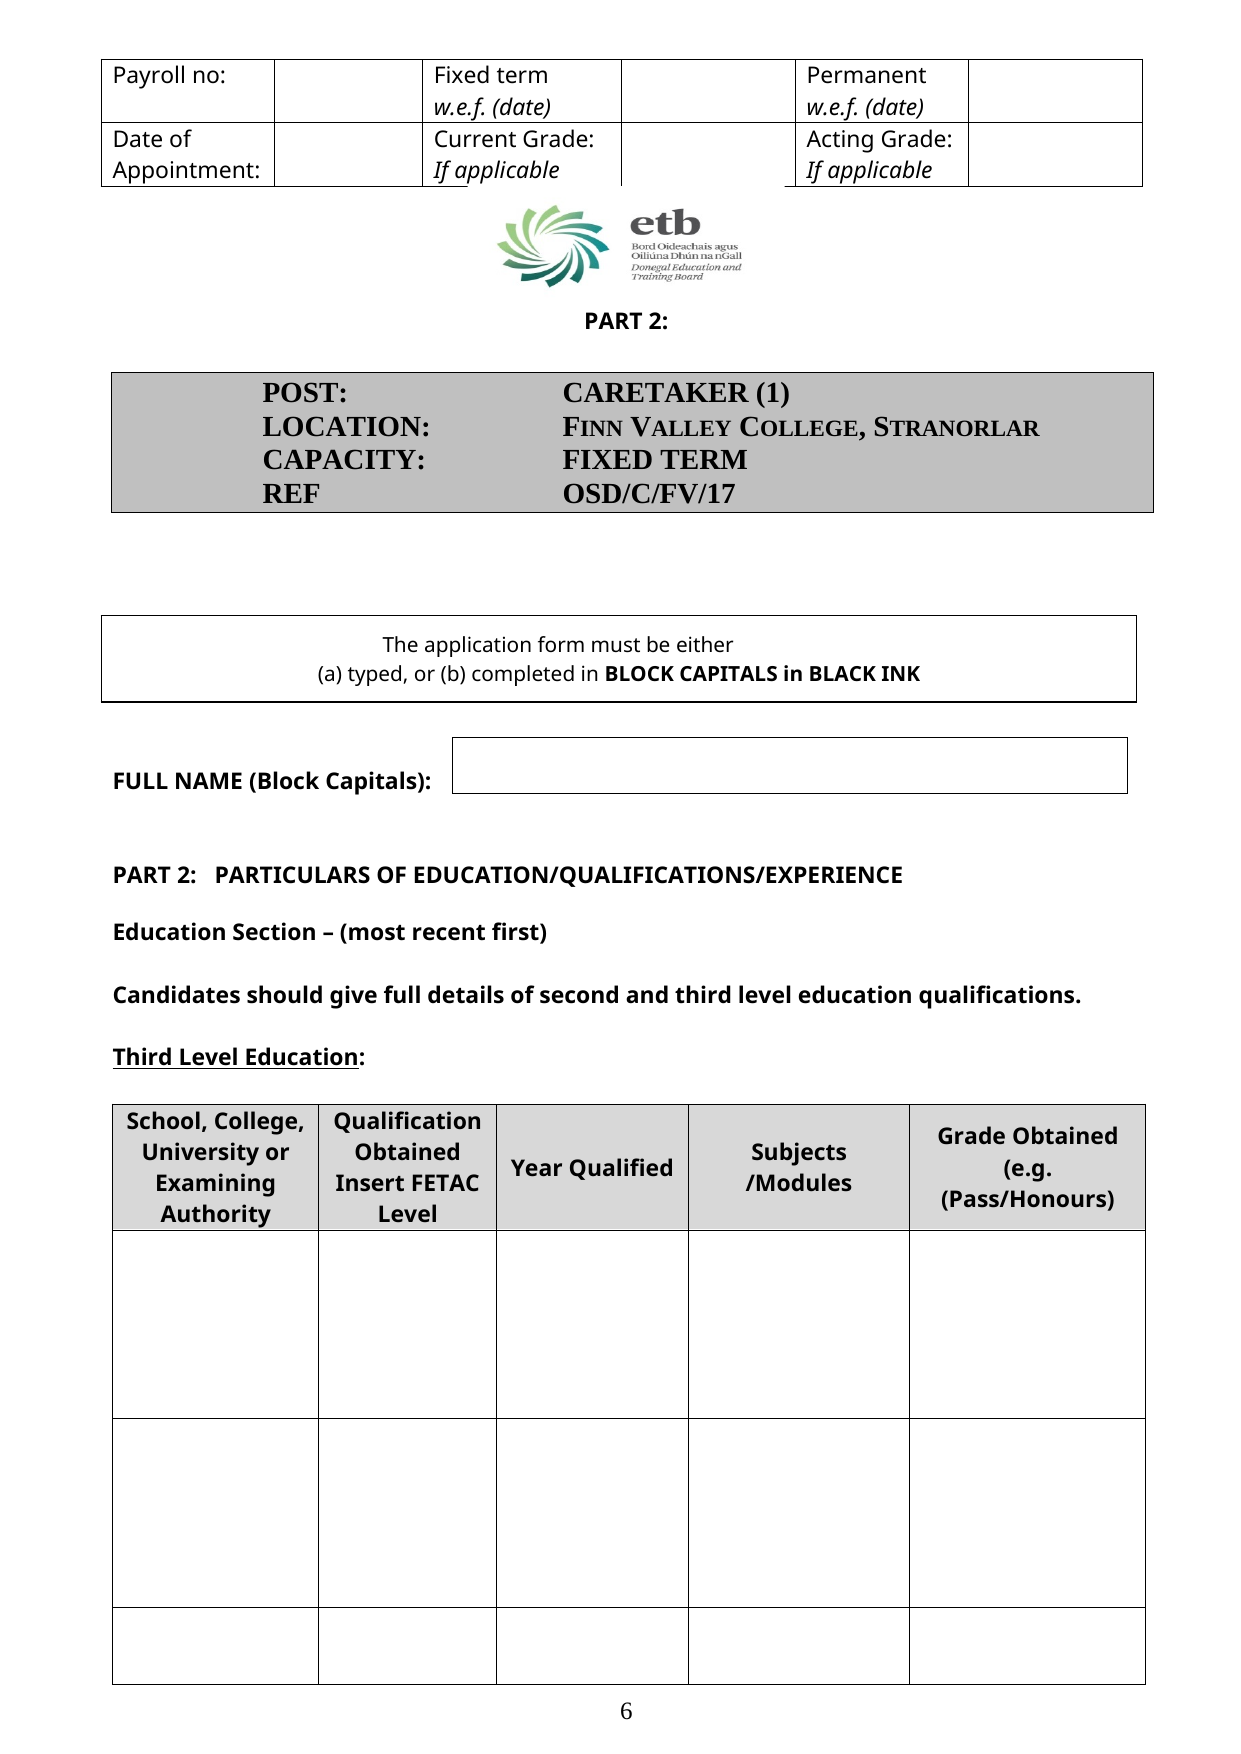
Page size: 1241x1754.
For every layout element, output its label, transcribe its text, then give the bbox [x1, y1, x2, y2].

text CAPACITY: FIXED TERM [112, 439, 1153, 473]
table_cell [319, 1419, 496, 1607]
table_cell Fixed term w.e.f. (date) [423, 60, 621, 122]
text Candidates should give full details of second and third level education qualifications. [112, 978, 1140, 1010]
table_header Subjects /Modules [689, 1105, 909, 1229]
text PART 2: PARTICULARS OF EDUCATION/QUALIFICATIONS/EXPERIENCE [112, 859, 1140, 890]
table_header The application form must be either (a) typed, or (b) completed in BLOCK CAPITALS in BLACK INK [102, 616, 1136, 701]
text Education Section – (most recent first) [112, 916, 1140, 947]
table_cell [689, 1419, 909, 1607]
text POST: CARETAKER (1) [112, 373, 1153, 406]
table_header Year Qualified [497, 1105, 688, 1229]
table_cell [969, 123, 1142, 186]
table_cell [910, 1231, 1145, 1418]
table_cell [319, 1608, 496, 1684]
table_cell [689, 1608, 909, 1684]
table_cell [622, 123, 795, 186]
table_cell [497, 1419, 688, 1607]
table_cell [689, 1231, 909, 1418]
table_cell [113, 1231, 318, 1418]
table_cell [497, 1608, 688, 1684]
table_cell [319, 1231, 496, 1418]
table_cell [275, 60, 422, 122]
table_cell [969, 60, 1142, 122]
table_cell Date of Appointment: [102, 123, 274, 186]
table_header Qualification Obtained Insert FETAC Level [319, 1105, 496, 1229]
picture [467, 186, 785, 306]
table_cell Acting Grade: If applicable [796, 123, 968, 186]
table_cell Payroll no: [102, 60, 274, 122]
table_header Grade Obtained (e.g. (Pass/Honours) [910, 1105, 1145, 1229]
table_cell Current Grade: If applicable [423, 123, 621, 186]
table_cell Permanent w.e.f. (date) [796, 60, 968, 122]
table_cell [497, 1231, 688, 1418]
table_cell [622, 60, 795, 122]
text Third Level Education: [112, 1041, 1140, 1072]
table_cell [910, 1419, 1145, 1607]
text REF OSD/C/FV/17 [112, 473, 1153, 512]
table_cell [275, 123, 422, 186]
table_cell [113, 1608, 318, 1684]
text LOCATION: Finn Valley College, Stranorlar [112, 406, 1153, 439]
table_cell [113, 1419, 318, 1607]
table_header School, College, University or Examining Authority [113, 1105, 318, 1229]
text PART 2: [112, 305, 1140, 337]
table_cell [910, 1608, 1145, 1684]
text FULL NAME (Block Capitals): [112, 765, 1140, 796]
